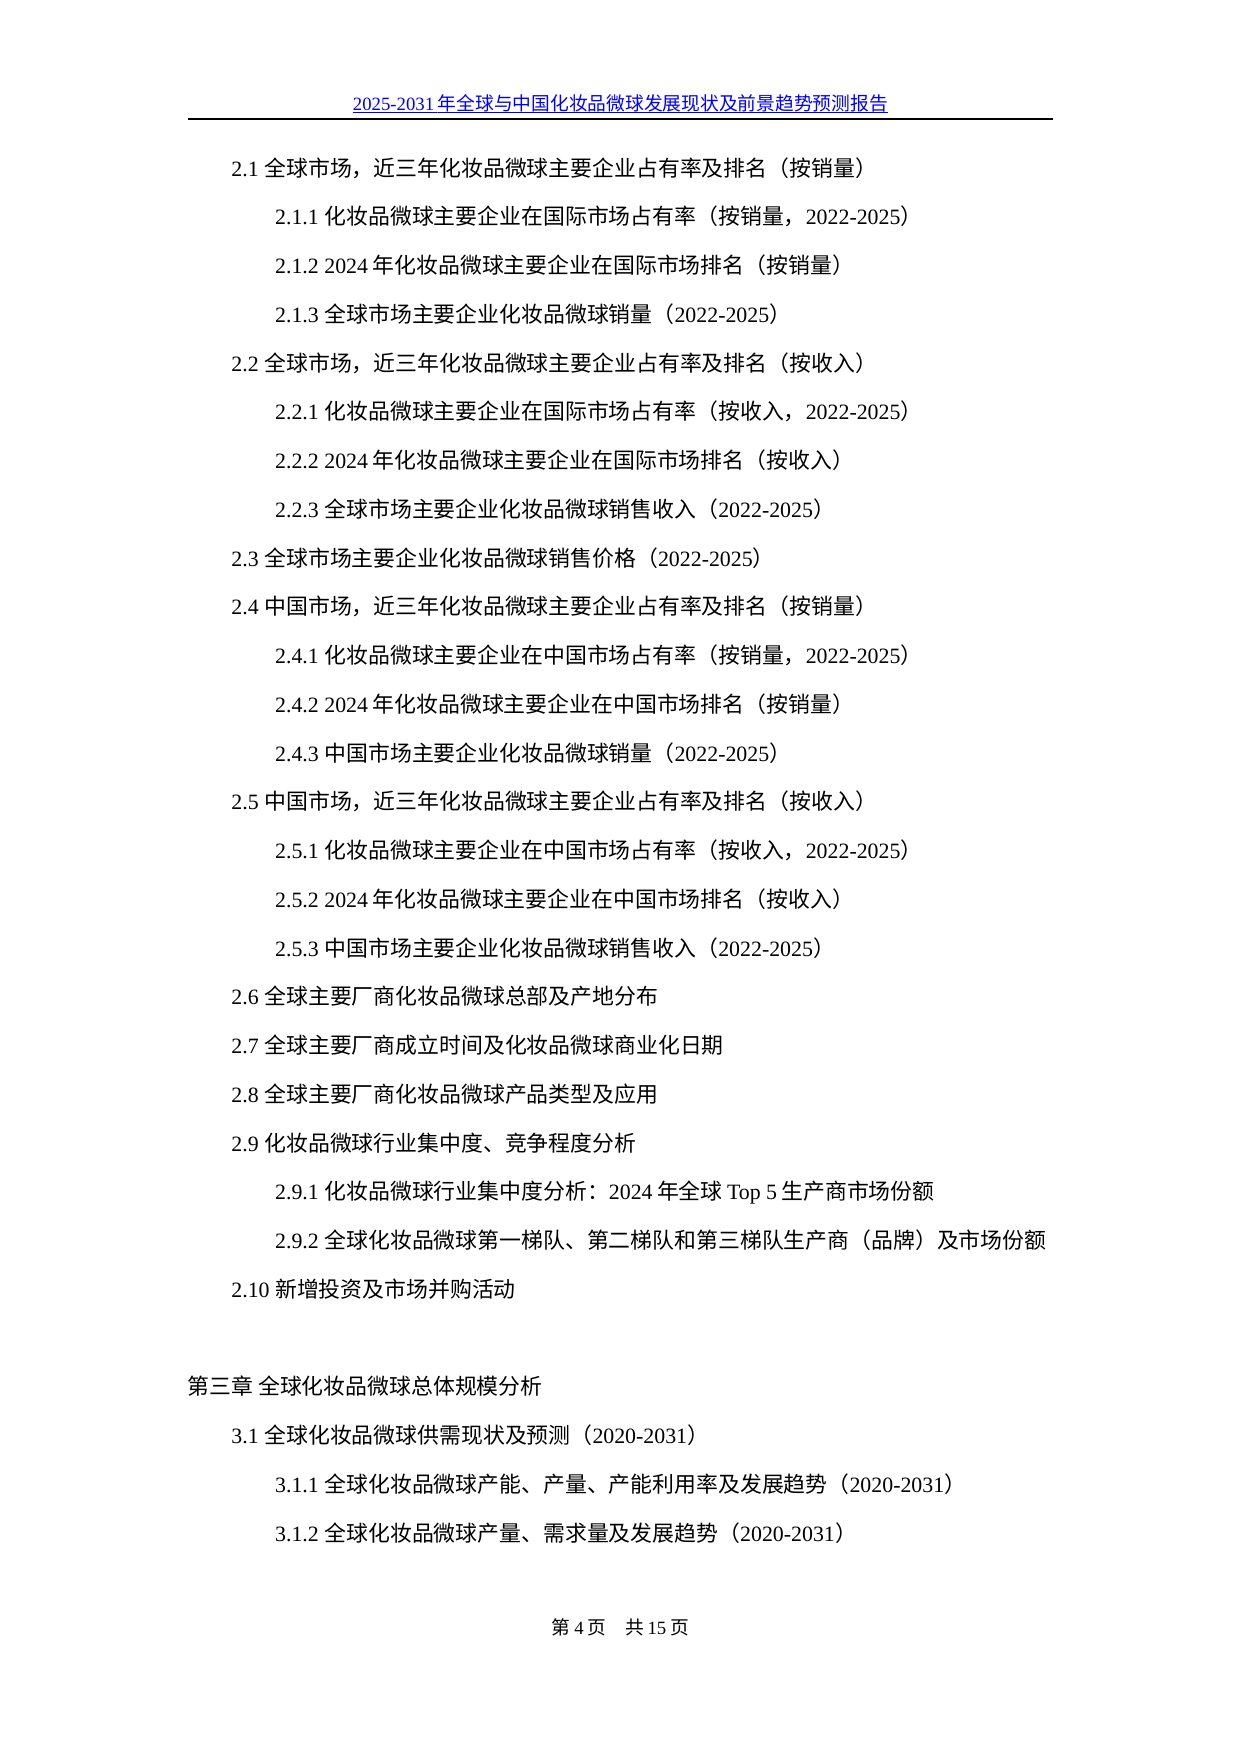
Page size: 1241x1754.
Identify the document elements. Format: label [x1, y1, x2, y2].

text [187, 150, 1053, 1548]
